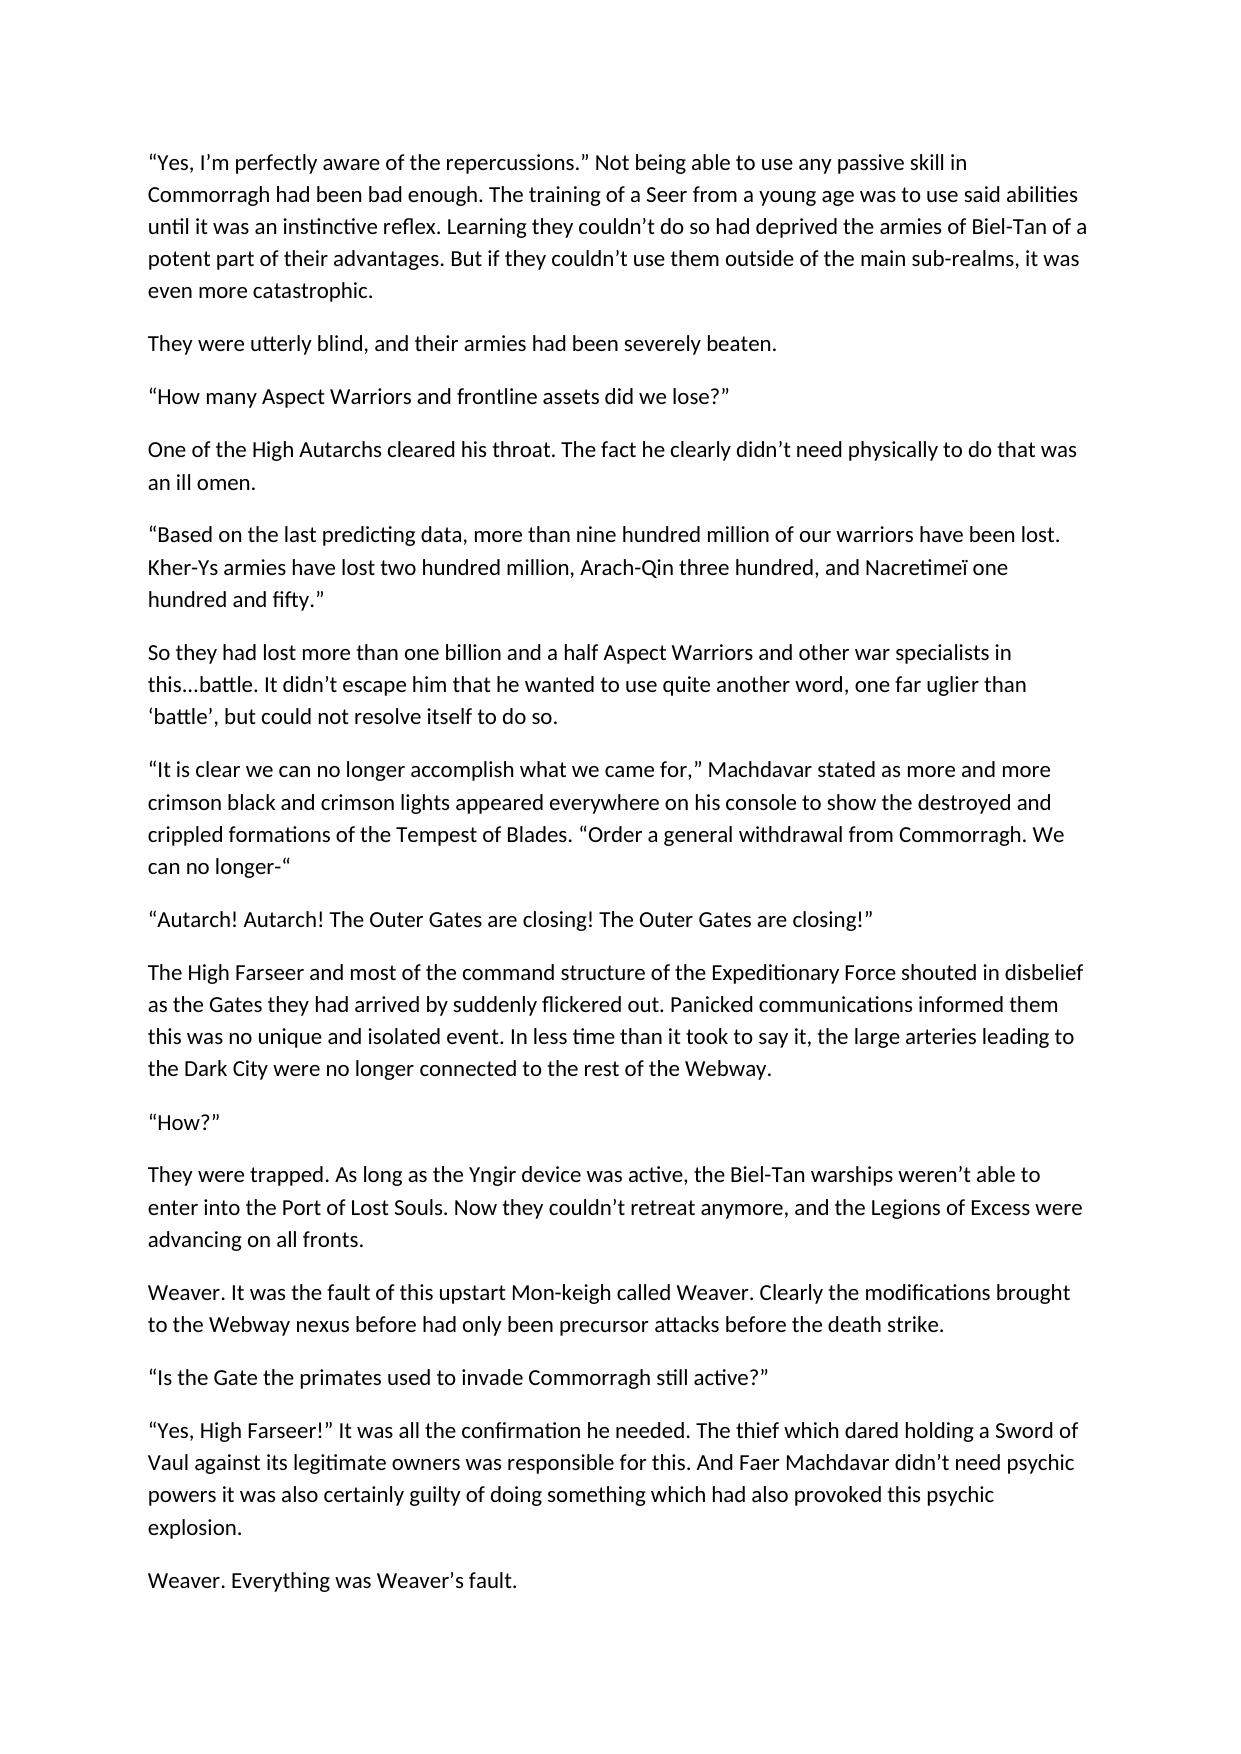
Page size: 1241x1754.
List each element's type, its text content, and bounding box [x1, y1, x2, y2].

text “How many Aspect Warriors and frontline assets did we lose?” [148, 382, 1093, 410]
text “Yes, High Farseer!” It was all the confirmation he needed. The thief which dared holding a Sword of Vaul against its legitimate owners was responsible for this. And Faer Machdavar didn’t need psychic powers it was also certainly guilty of doing something which had also provoked this psychic explosion. [148, 1416, 1093, 1541]
text They were trapped. As long as the Yngir device was active, the Biel-Tan warships weren’t able to enter into the Port of Lost Souls. Now they couldn’t retreat anymore, and the Legions of Excess were advancing on all fronts. [148, 1161, 1093, 1253]
text “How?” [148, 1108, 1093, 1136]
text So they had lost more than one billion and a half Aspect Warriors and other war specialists in this...battle. It didn’t escape him that he wanted to use quite another word, one far uglier than ‘battle’, but could not resolve itself to do so. [148, 638, 1093, 730]
text One of the High Autarchs cleared his throat. The fact he clearly didn’t need physically to do that was an ill omen. [148, 435, 1093, 496]
text “Yes, I’m perfectly aware of the repercussions.” Not being able to use any passive skill in Commorragh had been bad enough. The training of a Seer from a young age was to use said abilities until it was an instinctive reflex. Learning they couldn’t do so had deprived the armies of Biel-Tan of a potent part of their advantages. But if they couldn’t use them outside of the main sub-realms, it was even more catastrophic. [148, 148, 1093, 304]
text The High Farseer and most of the command structure of the Expeditionary Force shouted in disbelief as the Gates they had arrived by suddenly flickered out. Panicked communications informed them this was no unique and isolated event. In less time than it took to say it, the large arteries leading to the Dark City were no longer connected to the rest of the Webway. [148, 958, 1093, 1083]
text Weaver. It was the fault of this upstart Mon-keigh called Weaver. Clearly the modifications brought to the Webway nexus before had only been precursor attacks before the death strike. [148, 1278, 1093, 1338]
text “Autarch! Autarch! The Outer Gates are closing! The Outer Gates are closing!” [148, 905, 1093, 933]
text “Is the Gate the primates used to invade Commorragh still active?” [148, 1363, 1093, 1391]
text “It is clear we can no longer accomplish what we came for,” Machdavar stated as more and more crimson black and crimson lights appeared everywhere on his console to show the destroyed and crippled formations of the Tempest of Blades. “Order a general withdrawal from Commorragh. We can no longer-“ [148, 755, 1093, 880]
text They were utterly blind, and their armies had been severely beaten. [148, 329, 1093, 357]
text “Based on the last predicting data, more than nine hundred million of our warriors have been lost. Kher-Ys armies have lost two hundred million, Arach-Qin three hundred, and Nacretimeï one hundred and fifty.” [148, 521, 1093, 613]
text Weaver. Everything was Weaver’s fault. [148, 1566, 1093, 1594]
